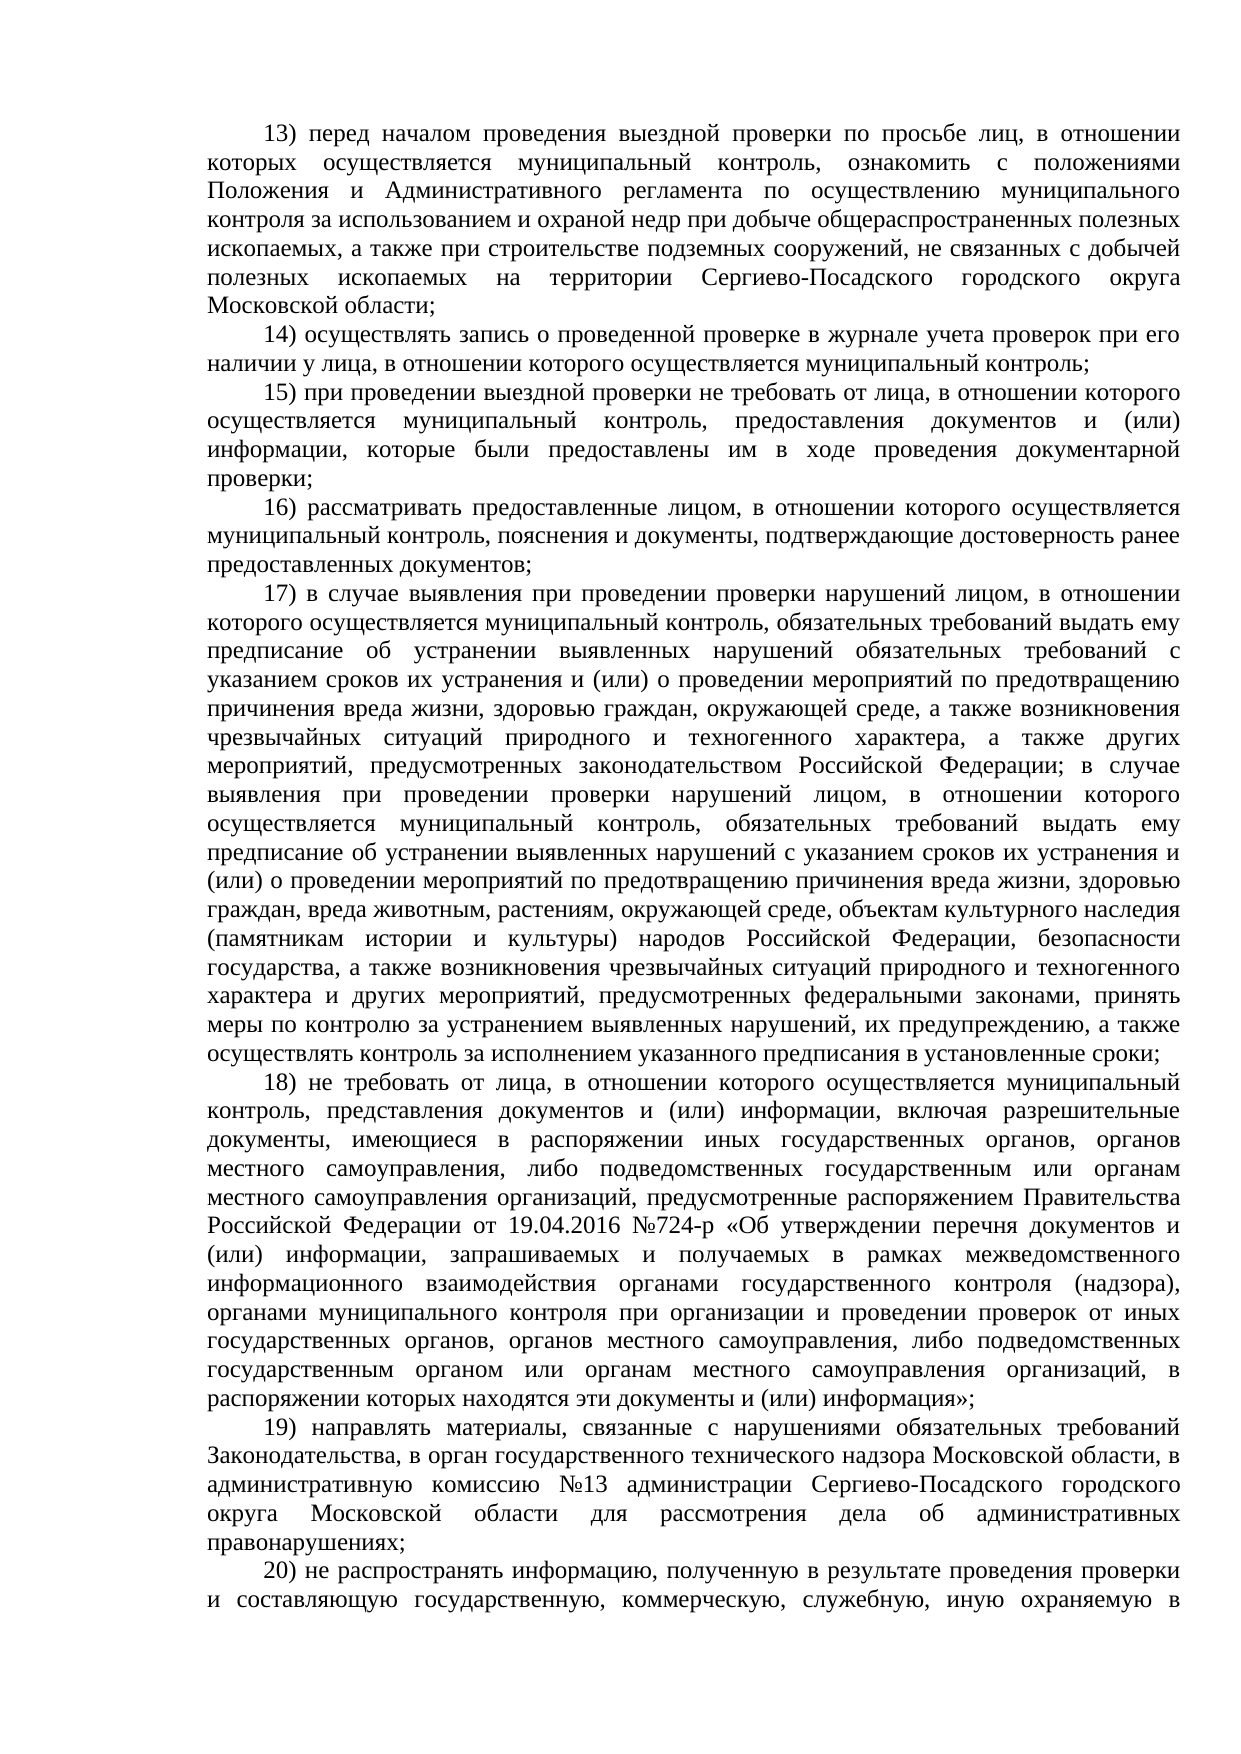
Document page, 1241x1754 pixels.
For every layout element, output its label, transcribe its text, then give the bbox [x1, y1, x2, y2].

text 15) при проведении выездной проверки не требовать от лица, в отношении которого осуществляется муниципальный контроль, предоставления документов и (или) информации, которые были предоставлены им в ходе проведения документарной проверки; [207, 377, 1181, 492]
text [207, 1556, 1181, 1613]
text 19) направлять материалы, связанные с нарушениями обязательных требований Законодательства, в орган государственного технического надзора Московской области, в административную комиссию №13 администрации Сергиево-Посадского городского округа Московской области для рассмотрения дела об административных правонарушениях; [207, 1412, 1181, 1556]
text 17) в случае выявления при проведении проверки нарушений лицом, в отношении которого осуществляется муниципальный контроль, обязательных требований выдать ему предписание об устранении выявленных нарушений обязательных требований с указанием сроков их устранения и (или) о проведении мероприятий по предотвращению причинения вреда жизни, здоровью граждан, окружающей среде, а также возникновения чрезвычайных ситуаций природного и техногенного характера, а также других мероприятий, предусмотренных законодательством Российской Федерации; в случае выявления при проведении проверки нарушений лицом, в отношении которого осуществляется муниципальный контроль, обязательных требований выдать ему предписание об устранении выявленных нарушений с указанием сроков их устранения и (или) о проведении мероприятий по предотвращению причинения вреда жизни, здоровью граждан, вреда животным, растениям, окружающей среде, объектам культурного наследия (памятникам истории и культуры) народов Российской Федерации, безопасности государства, а также возникновения чрезвычайных ситуаций природного и техногенного характера и других мероприятий, предусмотренных федеральными законами, принять меры по контролю за устранением выявленных нарушений, их предупреждению, а также осуществлять контроль за исполнением указанного предписания в установленные сроки; [207, 578, 1181, 1067]
text 14) осуществлять запись о проведенной проверке в журнале учета проверок при его наличии у лица, в отношении которого осуществляется муниципальный контроль; [207, 319, 1181, 377]
text 18) не требовать от лица, в отношении которого осуществляется муниципальный контроль, представления документов и (или) информации, включая разрешительные документы, имеющиеся в распоряжении иных государственных органов, органов местного самоуправления, либо подведомственных государственным или органам местного самоуправления организаций, предусмотренные распоряжением Правительства Российской Федерации от 19.04.2016 №724-р «Об утверждении перечня документов и (или) информации, запрашиваемых и получаемых в рамках межведомственного информационного взаимодействия органами государственного контроля (надзора), органами муниципального контроля при организации и проведении проверок от иных государственных органов, органов местного самоуправления, либо подведомственных государственным органом или органам местного самоуправления организаций, в распоряжении которых находятся эти документы и (или) информация»; [207, 1067, 1181, 1412]
text 13) перед началом проведения выездной проверки по просьбе лиц, в отношении которых осуществляется муниципальный контроль, ознакомить с положениями Положения и Административного регламента по осуществлению муниципального контроля за использованием и охраной недр при добыче общераспространенных полезных ископаемых, а также при строительстве подземных сооружений, не связанных с добычей полезных ископаемых на территории Сергиево-Посадского городского округа Московской области; [207, 118, 1181, 319]
text 16) рассматривать предоставленные лицом, в отношении которого осуществляется муниципальный контроль, пояснения и документы, подтверждающие достоверность ранее предоставленных документов; [207, 492, 1181, 578]
